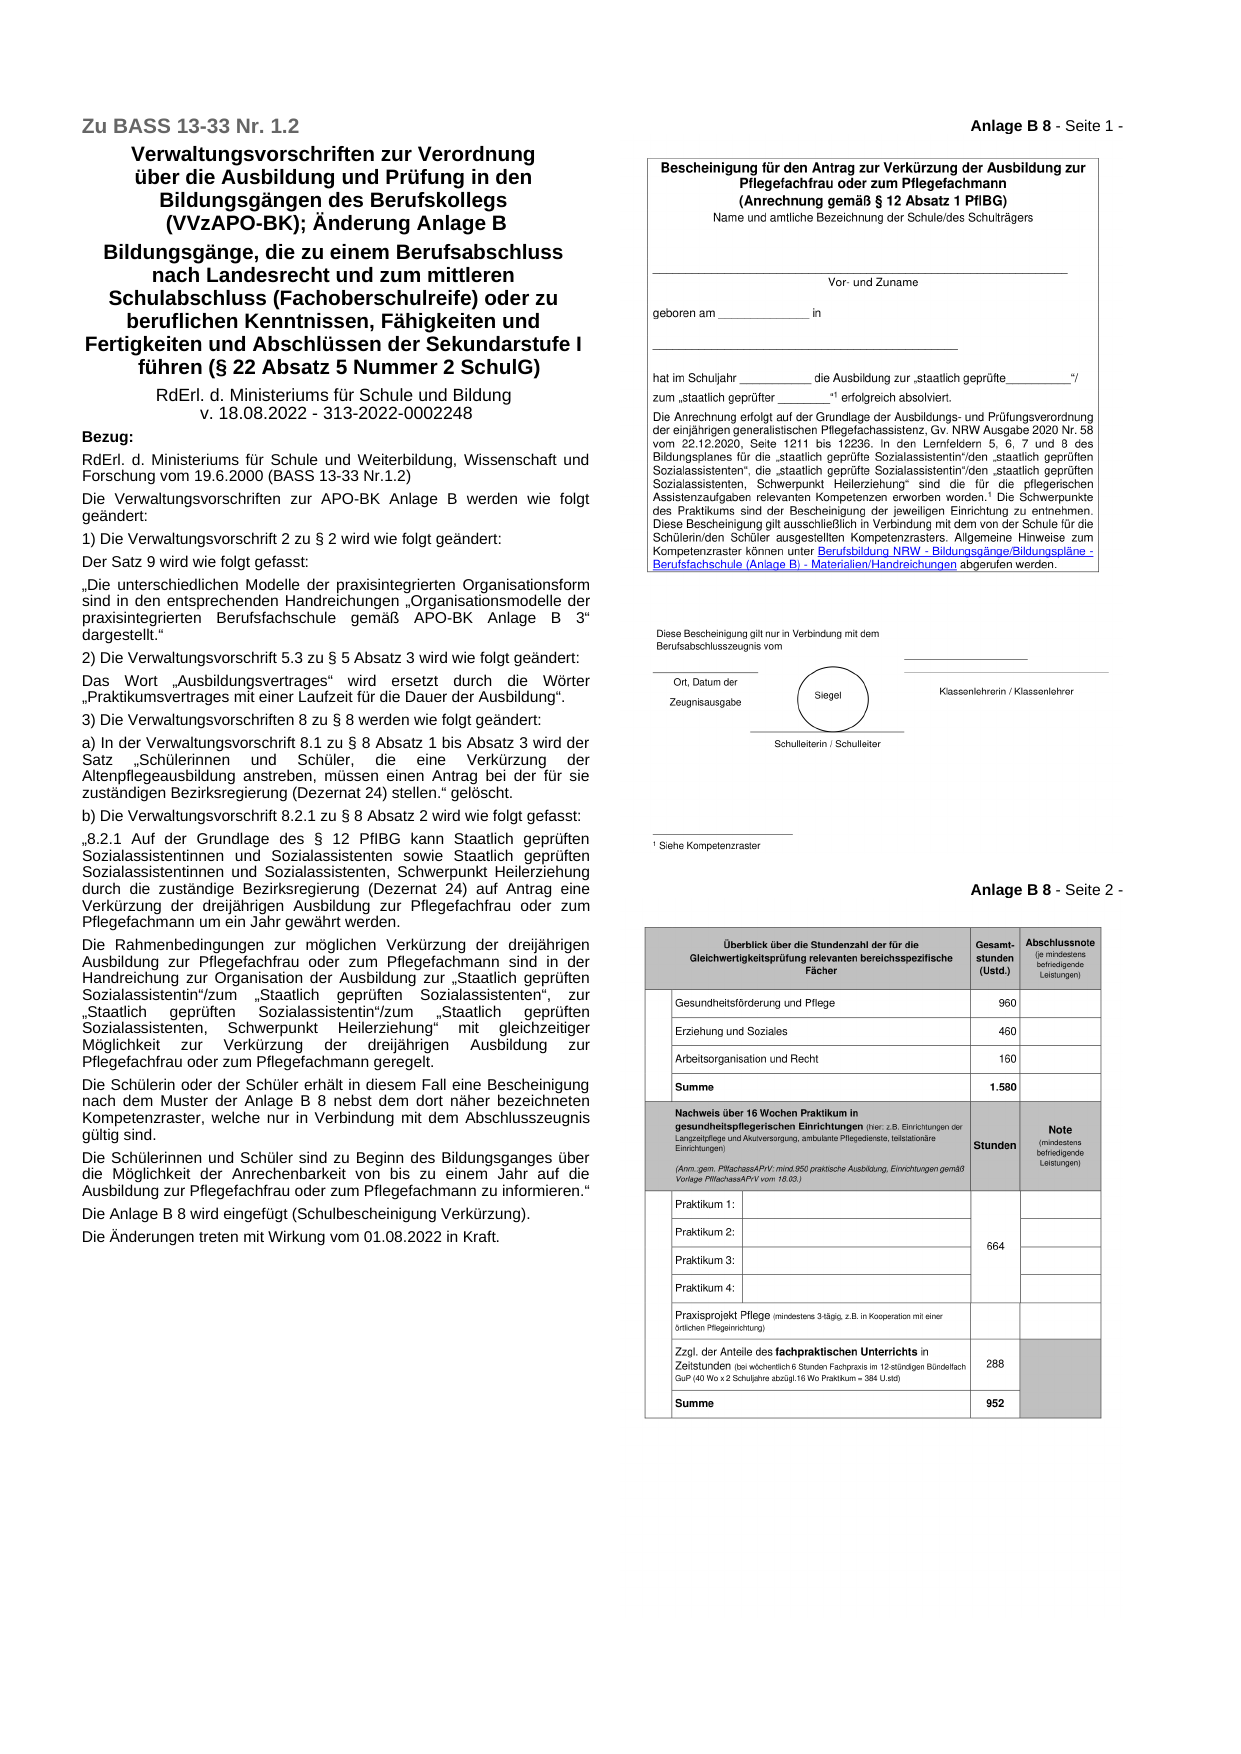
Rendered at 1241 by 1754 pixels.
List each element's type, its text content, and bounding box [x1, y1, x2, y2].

text Der Satz 9 wird wie folgt gefasst: [82, 554, 591, 571]
text 3) Die Verwaltungsvorschriften 8 zu § 8 werden wie folgt geändert: [82, 712, 591, 729]
text „Die unterschiedlichen Modelle der praxisintegrierten Organisationsform sind in den entsprechenden Handreichungen „Organisationsmodelle der praxisintegrierten Berufsfachschule gemäß APO-BK Anlage B 3“ dargestellt.“ [82, 577, 591, 643]
picture [620, 134, 1124, 854]
picture [620, 898, 1124, 1618]
text Zu BASS 13-33 Nr. 1.2 [82, 116, 591, 137]
text 2) Die Verwaltungsvorschrift 5.3 zu § 5 Absatz 3 wird wie folgt geändert: [82, 650, 591, 666]
text RdErl. d. Ministeriums für Schule und Bildung v. 18.08.2022 - 313-2022-0002248 [82, 387, 591, 423]
text RdErl. d. Ministeriums für Schule und Weiterbildung, Wissenschaft und Forschung vom 19.6.2000 (BASS 13-33 Nr.1.2) [82, 452, 591, 485]
text 1) Die Verwaltungsvorschrift 2 zu § 2 wird wie folgt geändert: [82, 531, 591, 548]
text Das Wort „Ausbildungsvertrages“ wird ersetzt durch die Wörter „Praktikumsvertrages mit einer Laufzeit für die Dauer der Ausbildung“. [82, 673, 591, 706]
text Die Verwaltungsvorschriften zur APO-BK Anlage B werden wie folgt geändert: [82, 491, 591, 525]
text Die Rahmenbedingungen zur möglichen Verkürzung der dreijährigen Ausbildung zur Pflegefachfrau oder zum Pflegefachmann sind in der Handreichung zur Organisation der Ausbildung zur „Staatlich geprüften Sozialassistentin“/zum „Staatlich geprüften Sozialassistenten“, zur „Staatlich geprüften Sozialassistentin“/zum „Staatlich geprüften Sozialassistenten, Schwerpunkt Heilerziehung“ mit gleichzeitiger Möglichkeit zur Verkürzung der dreijährigen Ausbildung zur Pflegefachfrau oder zum Pflegefachmann geregelt. [82, 937, 591, 1071]
text Verwaltungsvorschriften zur Verordnung über die Ausbildung und Prüfung in den Bildungsgängen des Berufskollegs (VVzAPO-BK); Änderung Anlage B [82, 143, 591, 235]
text Bildungsgänge, die zu einem Berufsabschluss nach Landesrecht und zum mittleren Schulabschluss (Fachoberschulreife) oder zu beruflichen Kenntnissen, Fähigkeiten und Fertigkeiten und Abschlüssen der Sekundarstufe I führen (§ 22 Absatz 5 Nummer 2 SchulG) [82, 241, 591, 379]
text Die Anlage B 8 wird eingefügt (Schulbescheinigung Verkürzung). [82, 1206, 591, 1223]
text a) In der Verwaltungsvorschrift 8.1 zu § 8 Absatz 1 bis Absatz 3 wird der Satz „Schülerinnen und Schüler, die eine Verkürzung der Altenpflegeausbildung anstreben, müssen einen Antrag bei der für sie zuständigen Bezirksregierung (Dezernat 24) stellen.“ gelöscht. [82, 735, 591, 802]
text „8.2.1 Auf der Grundlage des § 12 PfIBG kann Staatlich geprüften Sozialassistentinnen und Sozialassistenten sowie Staatlich geprüften Sozialassistentinnen und Sozialassistenten, Schwerpunkt Heilerziehung durch die zuständige Bezirksregierung (Dezernat 24) auf Antrag eine Verkürzung der dreijährigen Ausbildung zur Pflegefachfrau oder zum Pflegefachmann um ein Jahr gewährt werden. [82, 831, 591, 931]
text Bezug: [82, 429, 591, 446]
text Die Änderungen treten mit Wirkung vom 01.08.2022 in Kraft. [82, 1229, 591, 1246]
text Die Schülerin oder der Schüler erhält in diesem Fall eine Bescheinigung nach dem Muster der Anlage B 8 nebst dem dort näher bezeichneten Kompetenzraster, welche nur in Verbindung mit dem Abschlusszeugnis gültig sind. [82, 1077, 591, 1143]
text Die Schülerinnen und Schüler sind zu Beginn des Bildungsganges über die Möglichkeit der Anrechenbarkeit von bis zu einem Jahr auf die Ausbildung zur Pflegefachfrau oder zum Pflegefachmann zu informieren.“ [82, 1150, 591, 1200]
text b) Die Verwaltungsvorschrift 8.2.1 zu § 8 Absatz 2 wird wie folgt gefasst: [82, 808, 591, 825]
